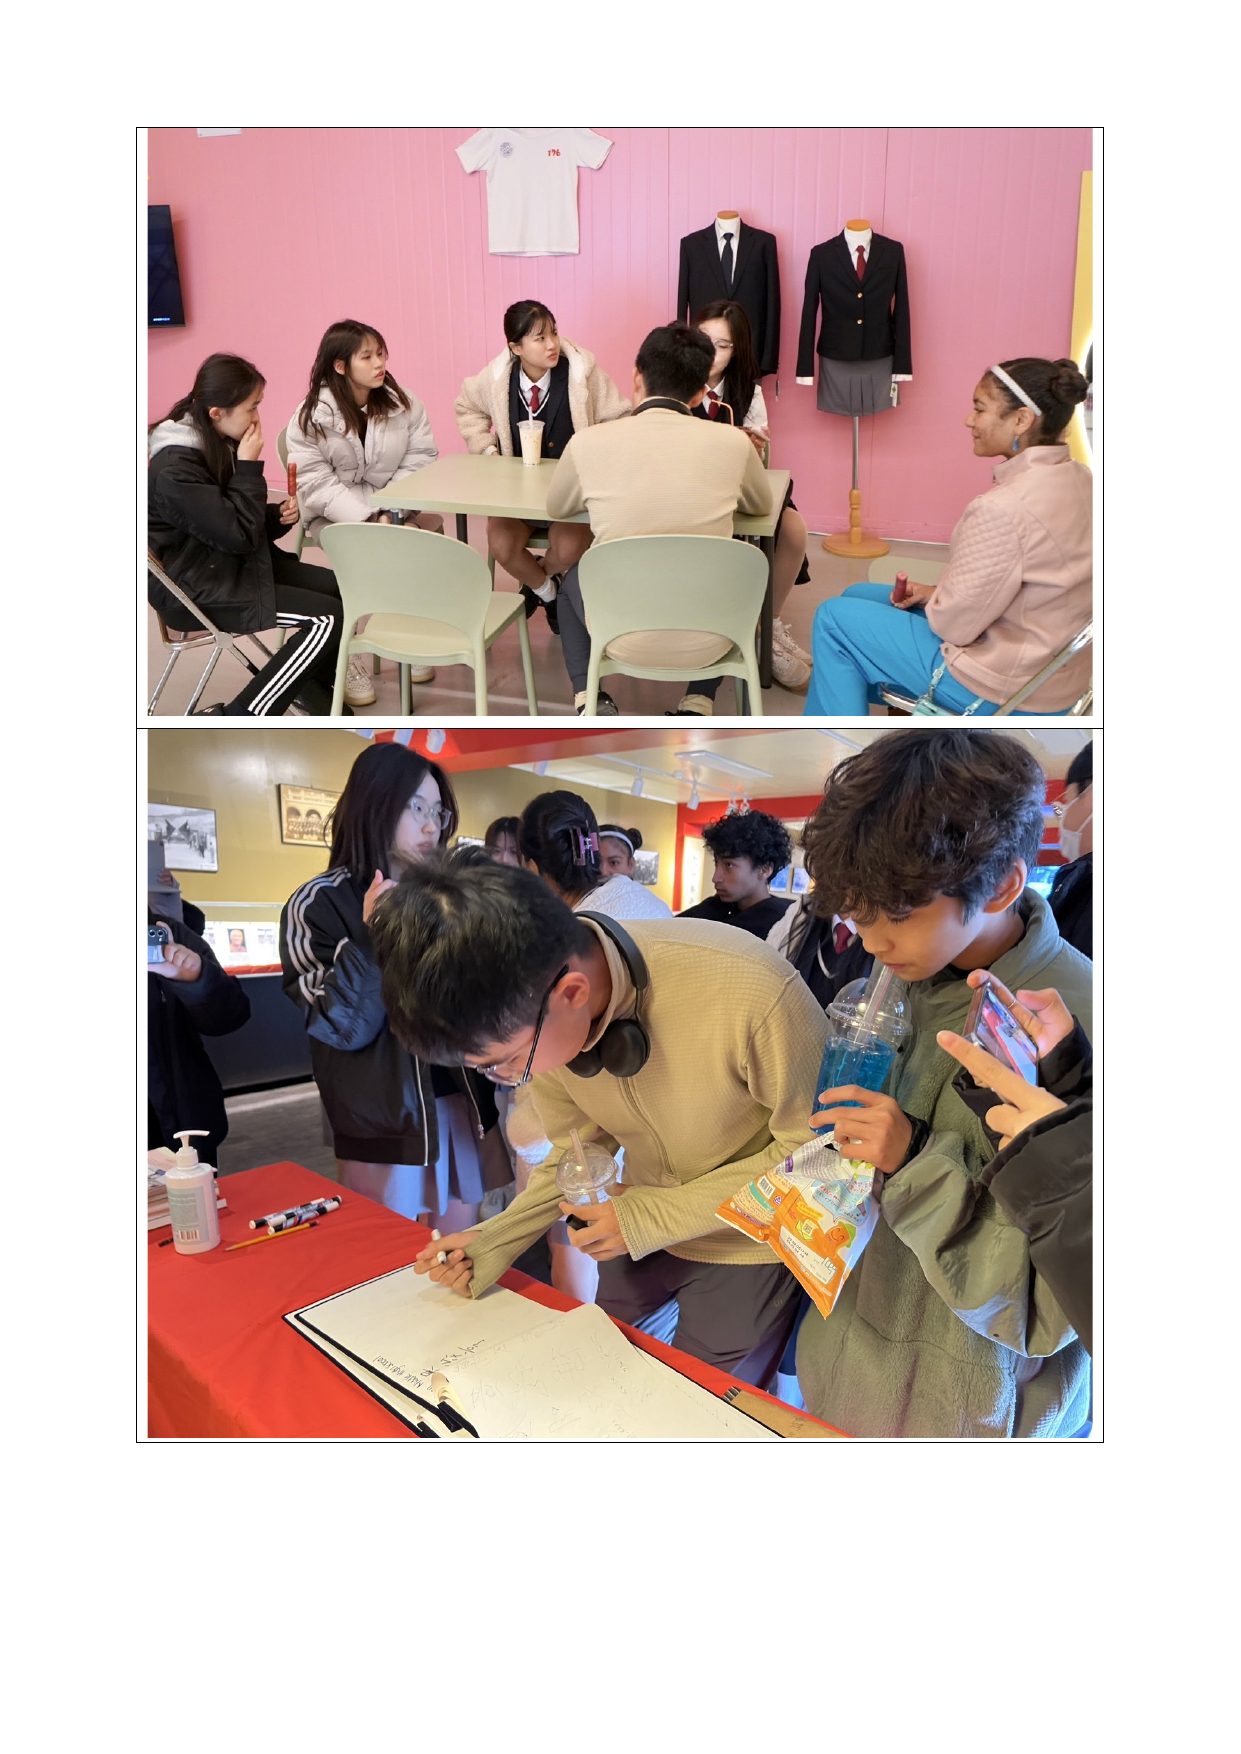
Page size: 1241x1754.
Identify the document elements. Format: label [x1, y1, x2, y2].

picture [147, 128, 1093, 716]
table_cell [137, 729, 1103, 1442]
picture [147, 729, 1093, 1438]
table_cell [137, 128, 1103, 728]
